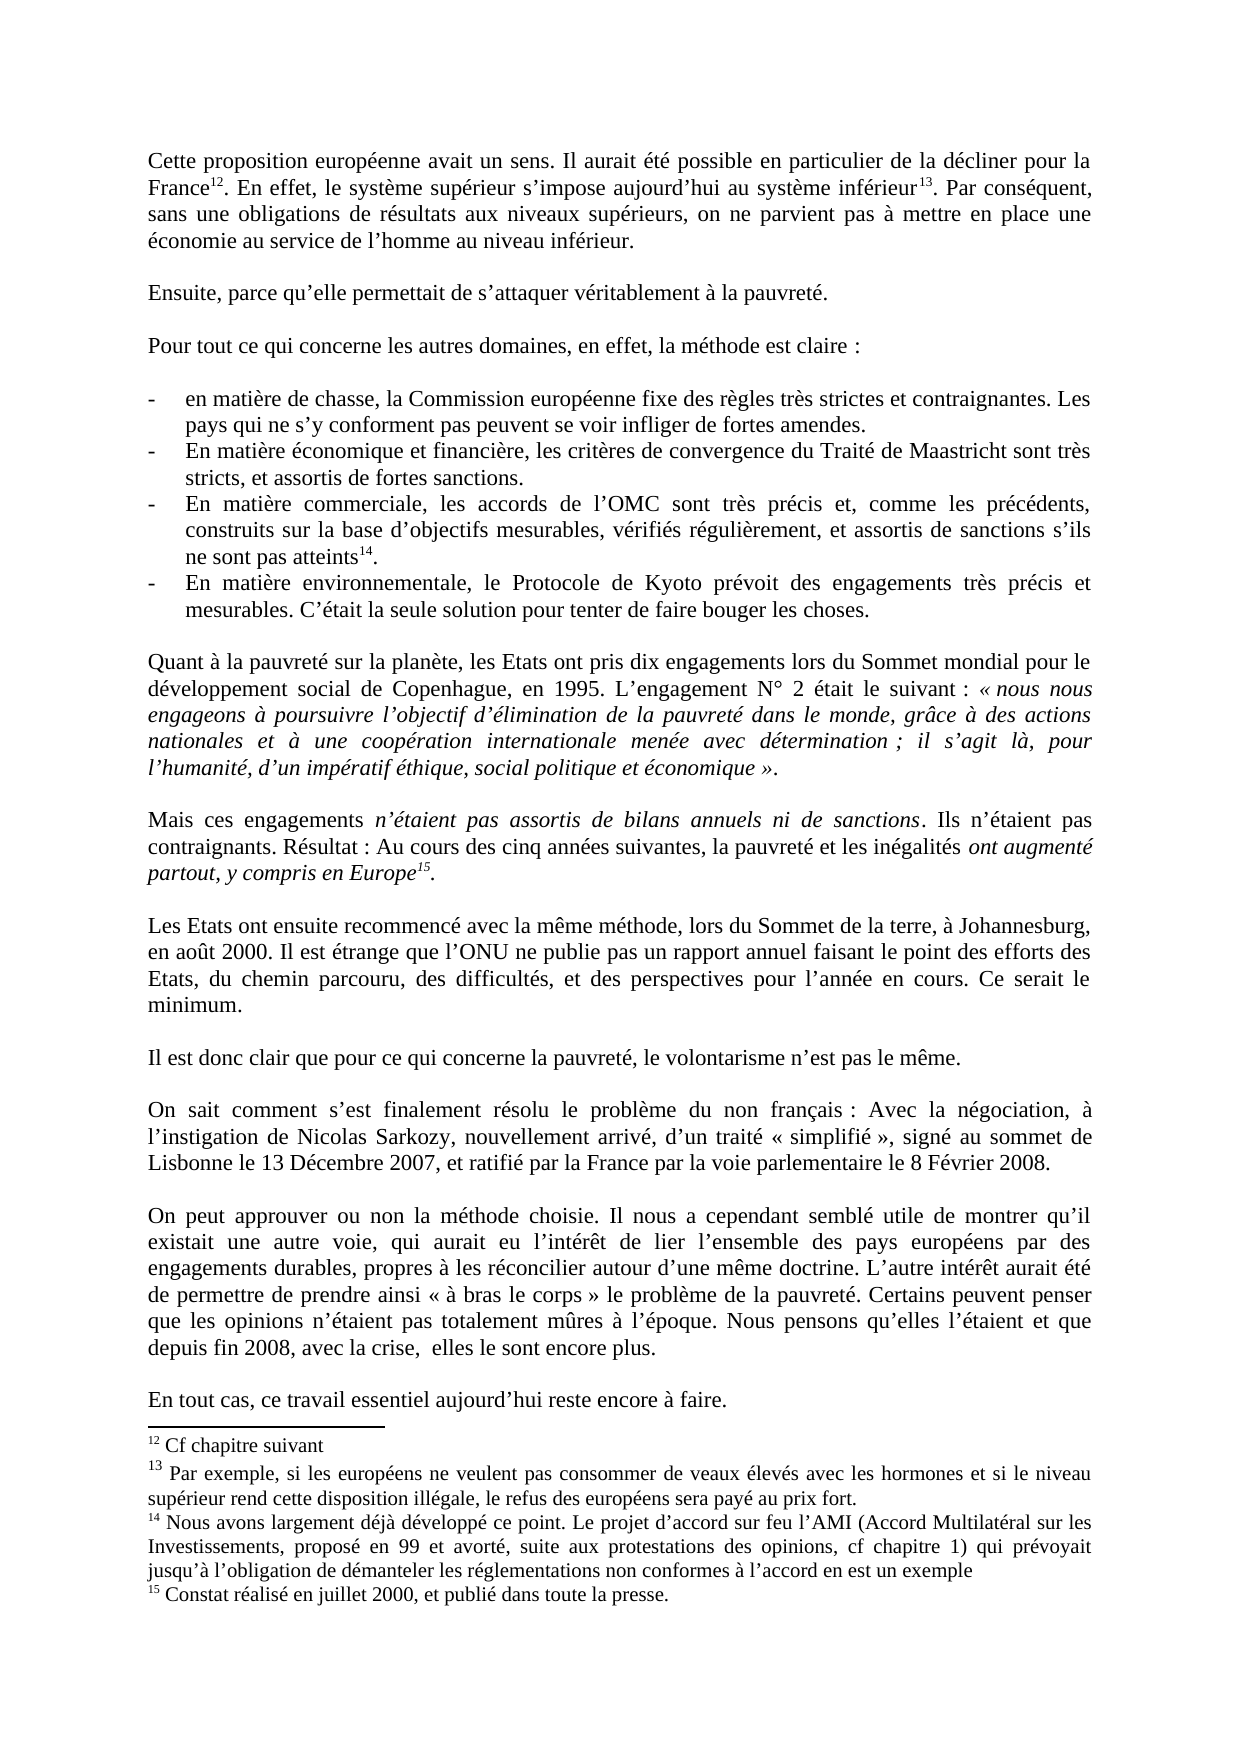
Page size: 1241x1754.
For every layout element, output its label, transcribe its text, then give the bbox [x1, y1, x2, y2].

list En matière commerciale, les accords de l’OMC sont très précis et, comme les précédents, construits sur la base d’objectifs mesurables, vérifiés régulièrement, et assortis de sanctions s’ils ne sont pas atteints. [148, 490, 1093, 569]
text Pour tout ce qui concerne les autres domaines, en effet, la méthode est claire : [148, 332, 1093, 358]
list En matière environnementale, le Protocole de Kyoto prévoit des engagements très précis et mesurables. C’était la seule solution pour tenter de faire bouger les choses. [148, 569, 1093, 622]
text Cette proposition européenne avait un sens. Il aurait été possible en particulier de la décliner pour la France. En effet, le système supérieur s’impose aujourd’hui au système inférieur. Par conséquent, sans une obligations de résultats aux niveaux supérieurs, on ne parvient pas à mettre en place une économie au service de l’homme au niveau inférieur. [148, 148, 1093, 253]
text En tout cas, ce travail essentiel aujourd’hui reste encore à faire. [148, 1386, 1093, 1413]
text On peut approuver ou non la méthode choisie. Il nous a cependant semblé utile de montrer qu’il existait une autre voie, qui aurait eu l’intérêt de lier l’ensemble des pays européens par des engagements durables, propres à les réconcilier autour d’une même doctrine. L’autre intérêt aurait été de permettre de prendre ainsi « à bras le corps » le problème de la pauvreté. Certains peuvent penser que les opinions n’étaient pas totalement mûres à l’époque. Nous pensons qu’elles l’étaient et que depuis fin 2008, avec la crise, elles le sont encore plus. [148, 1202, 1093, 1360]
text Il est donc clair que pour ce qui concerne la pauvreté, le volontarisme n’est pas le même. [148, 1044, 1093, 1070]
text Ensuite, parce qu’elle permettait de s’attaquer véritablement à la pauvreté. [148, 279, 1093, 306]
list en matière de chasse, la Commission européenne fixe des règles très strictes et contraignantes. Les pays qui ne s’y conforment pas peuvent se voir infliger de fortes amendes. [148, 385, 1093, 437]
text On sait comment s’est finalement résolu le problème du non français : Avec la négociation, à l’instigation de Nicolas Sarkozy, nouvellement arrivé, d’un traité « simplifié », signé au sommet de Lisbonne le 13 Décembre 2007, et ratifié par la France par la voie parlementaire le 8 Février 2008. [148, 1096, 1093, 1175]
text Mais ces engagements n’étaient pas assortis de bilans annuels ni de sanctions. Ils n’étaient pas contraignants. Résultat : Au cours des cinq années suivantes, la pauvreté et les inégalités ont augmenté partout, y compris en Europe. [148, 806, 1093, 886]
list En matière économique et financière, les critères de convergence du Traité de Maastricht sont très stricts, et assortis de fortes sanctions. [148, 437, 1093, 490]
text Les Etats ont ensuite recommencé avec la même méthode, lors du Sommet de la terre, à Johannesburg, en août 2000. Il est étrange que l’ONU ne publie pas un rapport annuel faisant le point des efforts des Etats, du chemin parcouru, des difficultés, et des perspectives pour l’année en cours. Ce serait le minimum. [148, 886, 1093, 1017]
text Quant à la pauvreté sur la planète, les Etats ont pris dix engagements lors du Sommet mondial pour le développement social de Copenhague, en 1995. L’engagement N° 2 était le suivant : « nous nous engageons à poursuivre l’objectif d’élimination de la pauvreté dans le monde, grâce à des actions nationales et à une coopération internationale menée avec détermination ; il s’agit là, pour l’humanité, d’un impératif éthique, social politique et économique ». [148, 648, 1093, 780]
